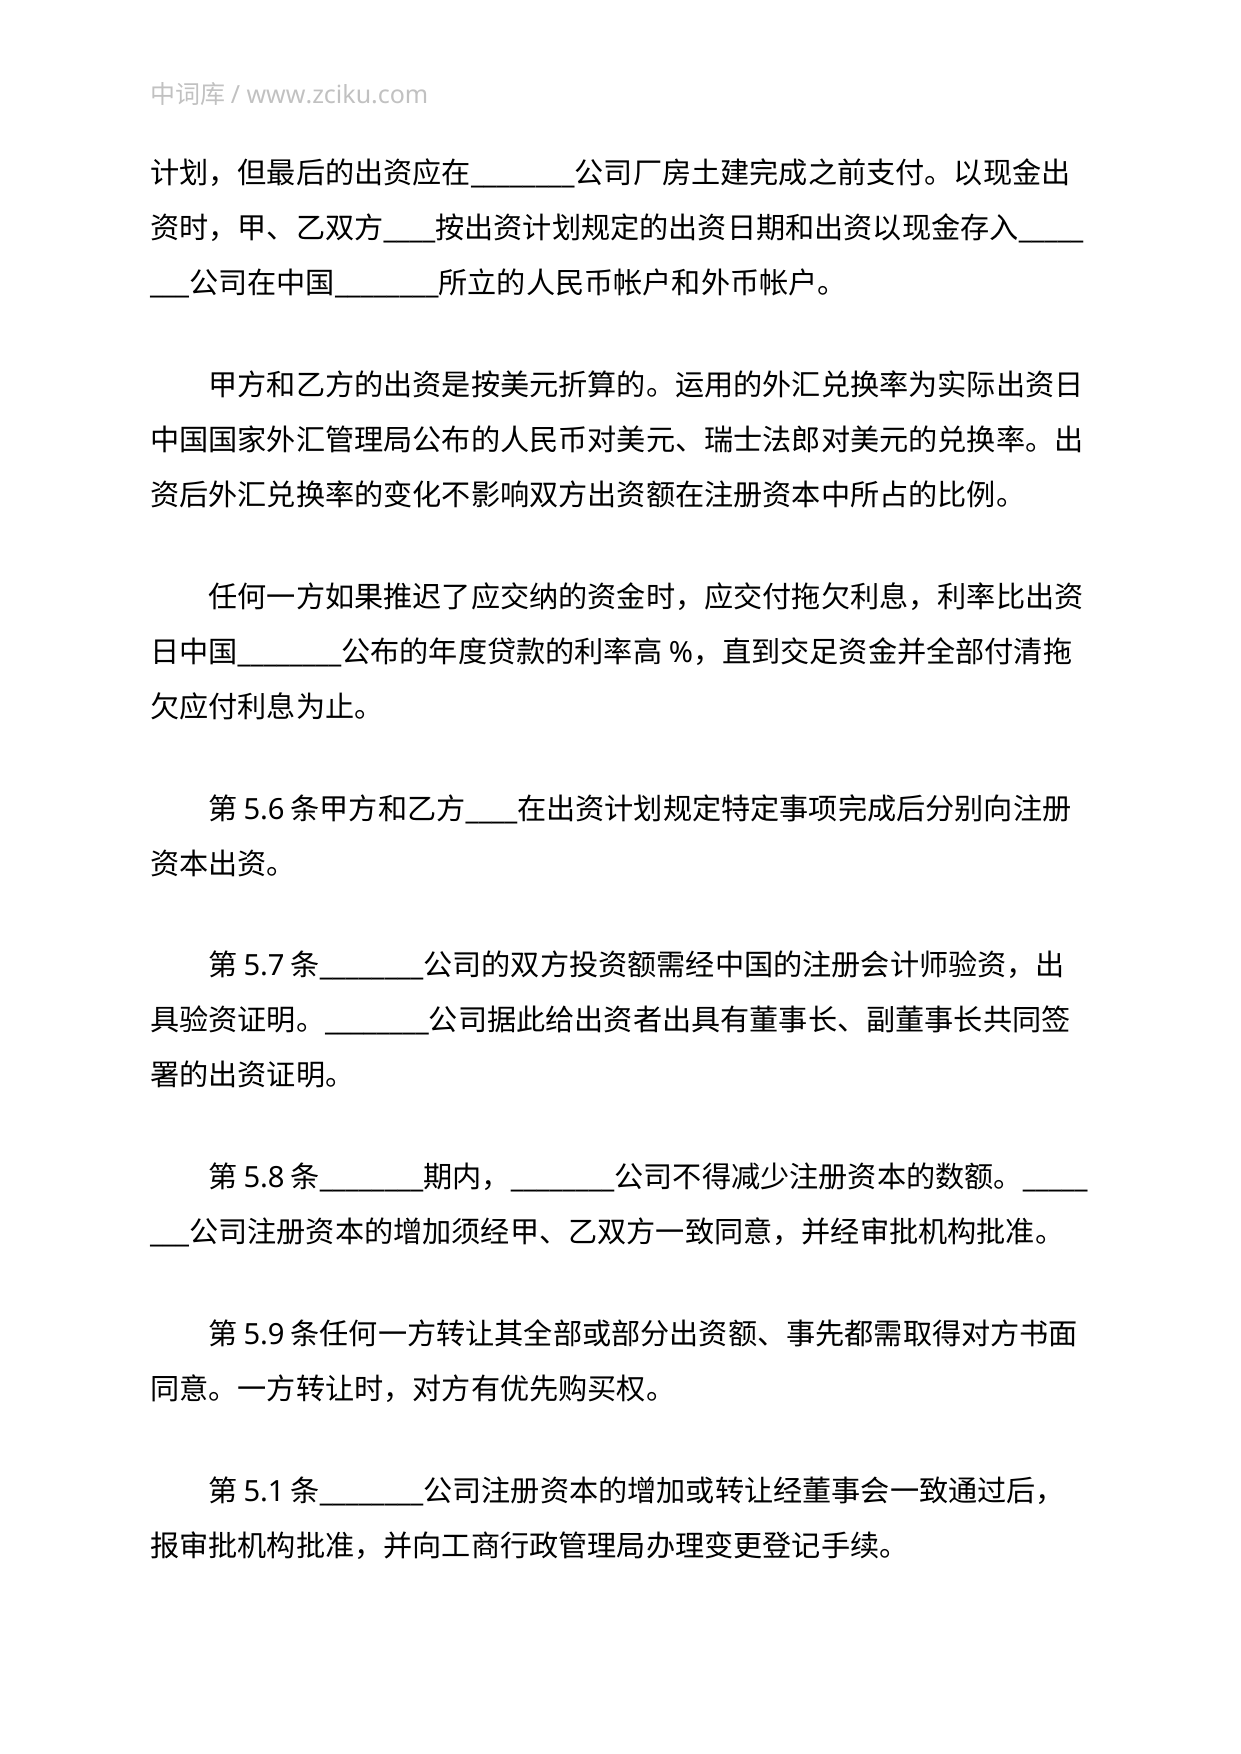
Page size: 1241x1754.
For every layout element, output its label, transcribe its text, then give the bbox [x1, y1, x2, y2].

text 第5.9条任何一方转让其全部或部分出资额、事先都需取得对方书面同意。一方转让时，对方有优先购买权。 [150, 1311, 1090, 1408]
text 第5.1条________公司注册资本的增加或转让经董事会一致通过后，报审批机构批准，并向工商行政管理局办理变更登记手续。 [150, 1467, 1090, 1565]
text 第5.6条甲方和乙方____在出资计划规定特定事项完成后分别向注册资本出资。 [150, 785, 1090, 882]
text 第5.8条________期内，________公司不得减少注册资本的数额。________公司注册资本的增加须经甲、乙双方一致同意，并经审批机构批准。 [150, 1154, 1090, 1251]
text 甲方和乙方的出资是按美元折算的。运用的外汇兑换率为实际出资日中国国家外汇管理局公布的人民币对美元、瑞士法郎对美元的兑换率。出资后外汇兑换率的变化不影响双方出资额在注册资本中所占的比例。 [150, 362, 1090, 514]
text 第5.7条________公司的双方投资额需经中国的注册会计师验资，出具验资证明。________公司据此给出资者出具有董事长、副董事长共同签署的出资证明。 [150, 942, 1090, 1094]
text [150, 150, 1090, 302]
text 任何一方如果推迟了应交纳的资金时，应交付拖欠利息，利率比出资日中国________公布的年度贷款的利率高 %，直到交足资金并全部付清拖欠应付利息为止。 [150, 573, 1090, 726]
